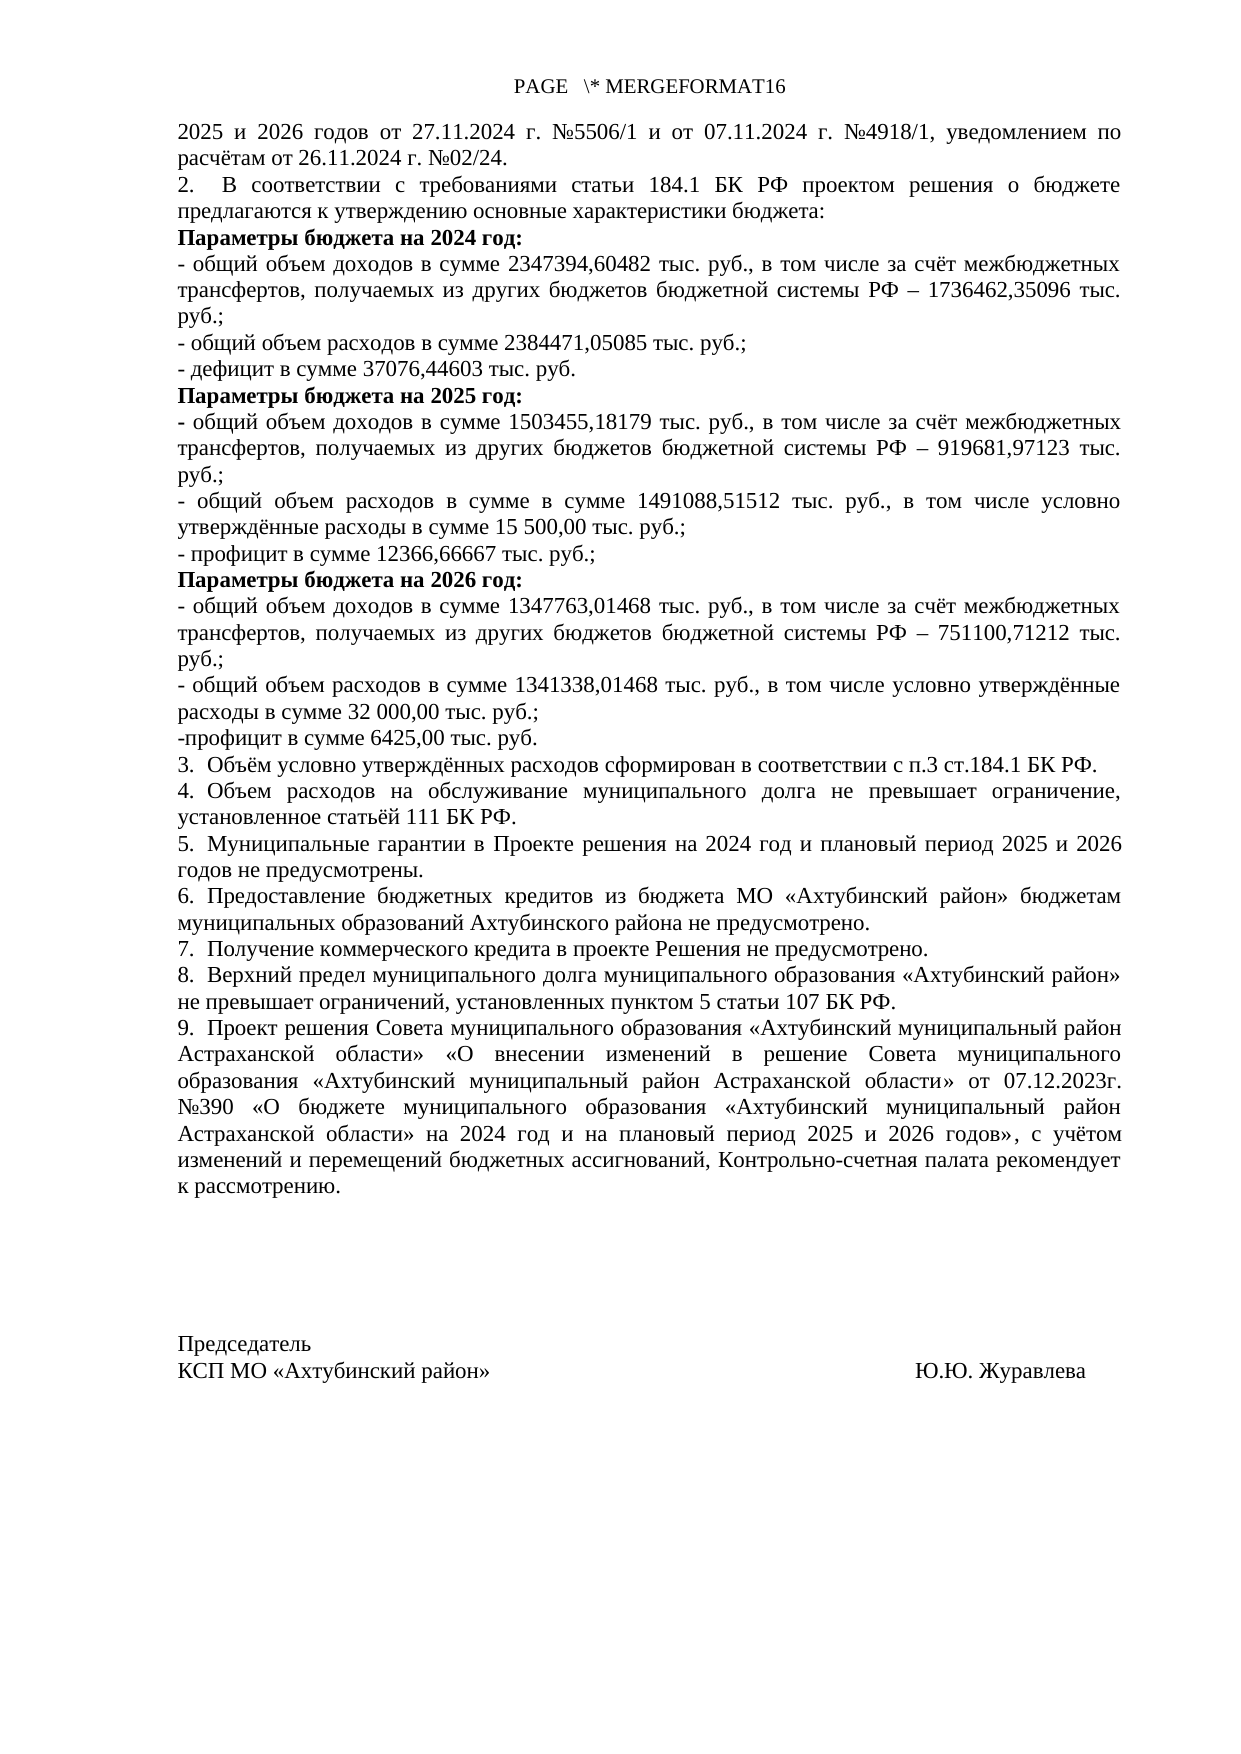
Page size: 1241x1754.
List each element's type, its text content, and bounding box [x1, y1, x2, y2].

list Получение коммерческого кредита в проекте Решения не предусмотрено. [177, 935, 1122, 961]
text - общий объем доходов в сумме 1347763,01468 тыс. руб., в том числе за счёт межбюджетных трансфертов, получаемых из других бюджетов бюджетной системы РФ – 751100,71212 тыс. руб.; [177, 592, 1122, 672]
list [177, 118, 1122, 171]
text - общий объем доходов в сумме 2347394,60482 тыс. руб., в том числе за счёт межбюджетных трансфертов, получаемых из других бюджетов бюджетной системы РФ – 1736462,35096 тыс. руб.; [177, 250, 1122, 329]
list Объем расходов на обслуживание муниципального долга не превышает ограничение, установленное статьёй 111 БК РФ. [177, 777, 1122, 830]
list Верхний предел муниципального долга муниципального образования «Ахтубинский район» не превышает ограничений, установленных пунктом 5 статьи 107 БК РФ. [177, 961, 1122, 1014]
text КСП МО «Ахтубинский район» Ю.Ю. Журавлева [177, 1357, 1122, 1383]
list Объём условно утверждённых расходов сформирован в соответствии с п.3 ст.184.1 БК РФ. [177, 751, 1122, 777]
text -профицит в сумме 6425,00 тыс. руб. [177, 724, 1122, 751]
list Муниципальные гарантии в Проекте решения на 2024 год и плановый период 2025 и 2026 годов не предусмотрены. [177, 830, 1122, 882]
text Параметры бюджета на 2026 год: [177, 566, 1122, 592]
text - профицит в сумме 12366,66667 тыс. руб.; [177, 540, 1122, 566]
text Параметры бюджета на 2024 год: [177, 223, 1122, 250]
text - дефицит в сумме 37076,44603 тыс. руб. [177, 355, 1122, 382]
text Параметры бюджета на 2025 год: [177, 382, 1122, 408]
list Проект решения Совета муниципального образования «Ахтубинский муниципальный район Астраханской области» «О внесении изменений в решение Совета муниципального образования «Ахтубинский муниципальный район Астраханской области» от 07.12.2023г. №390 «О бюджете муниципального образования «Ахтубинский муниципальный район Астраханской области» на 2024 год и на плановый период 2025 и 2026 годов», с учётом изменений и перемещений бюджетных ассигнований, Контрольно-счетная палата рекомендует к рассмотрению. [177, 1014, 1122, 1199]
text - общий объем расходов в сумме 1341338,01468 тыс. руб., в том числе условно утверждённые расходы в сумме 32 000,00 тыс. руб.; [177, 672, 1122, 724]
text - общий объем доходов в сумме 1503455,18179 тыс. руб., в том числе за счёт межбюджетных трансфертов, получаемых из других бюджетов бюджетной системы РФ – 919681,97123 тыс. руб.; [177, 408, 1122, 487]
list Предоставление бюджетных кредитов из бюджета МО «Ахтубинский район» бюджетам муниципальных образований Ахтубинского района не предусмотрено. [177, 882, 1122, 935]
list В соответствии с требованиями статьи 184.1 БК РФ проектом решения о бюджете предлагаются к утверждению основные характеристики бюджета: [177, 171, 1122, 223]
text - общий объем расходов в сумме 2384471,05085 тыс. руб.; [177, 329, 1122, 355]
text - общий объем расходов в сумме в сумме 1491088,51512 тыс. руб., в том числе условно утверждённые расходы в сумме 15 500,00 тыс. руб.; [177, 487, 1122, 540]
text Председатель [177, 1330, 1122, 1357]
